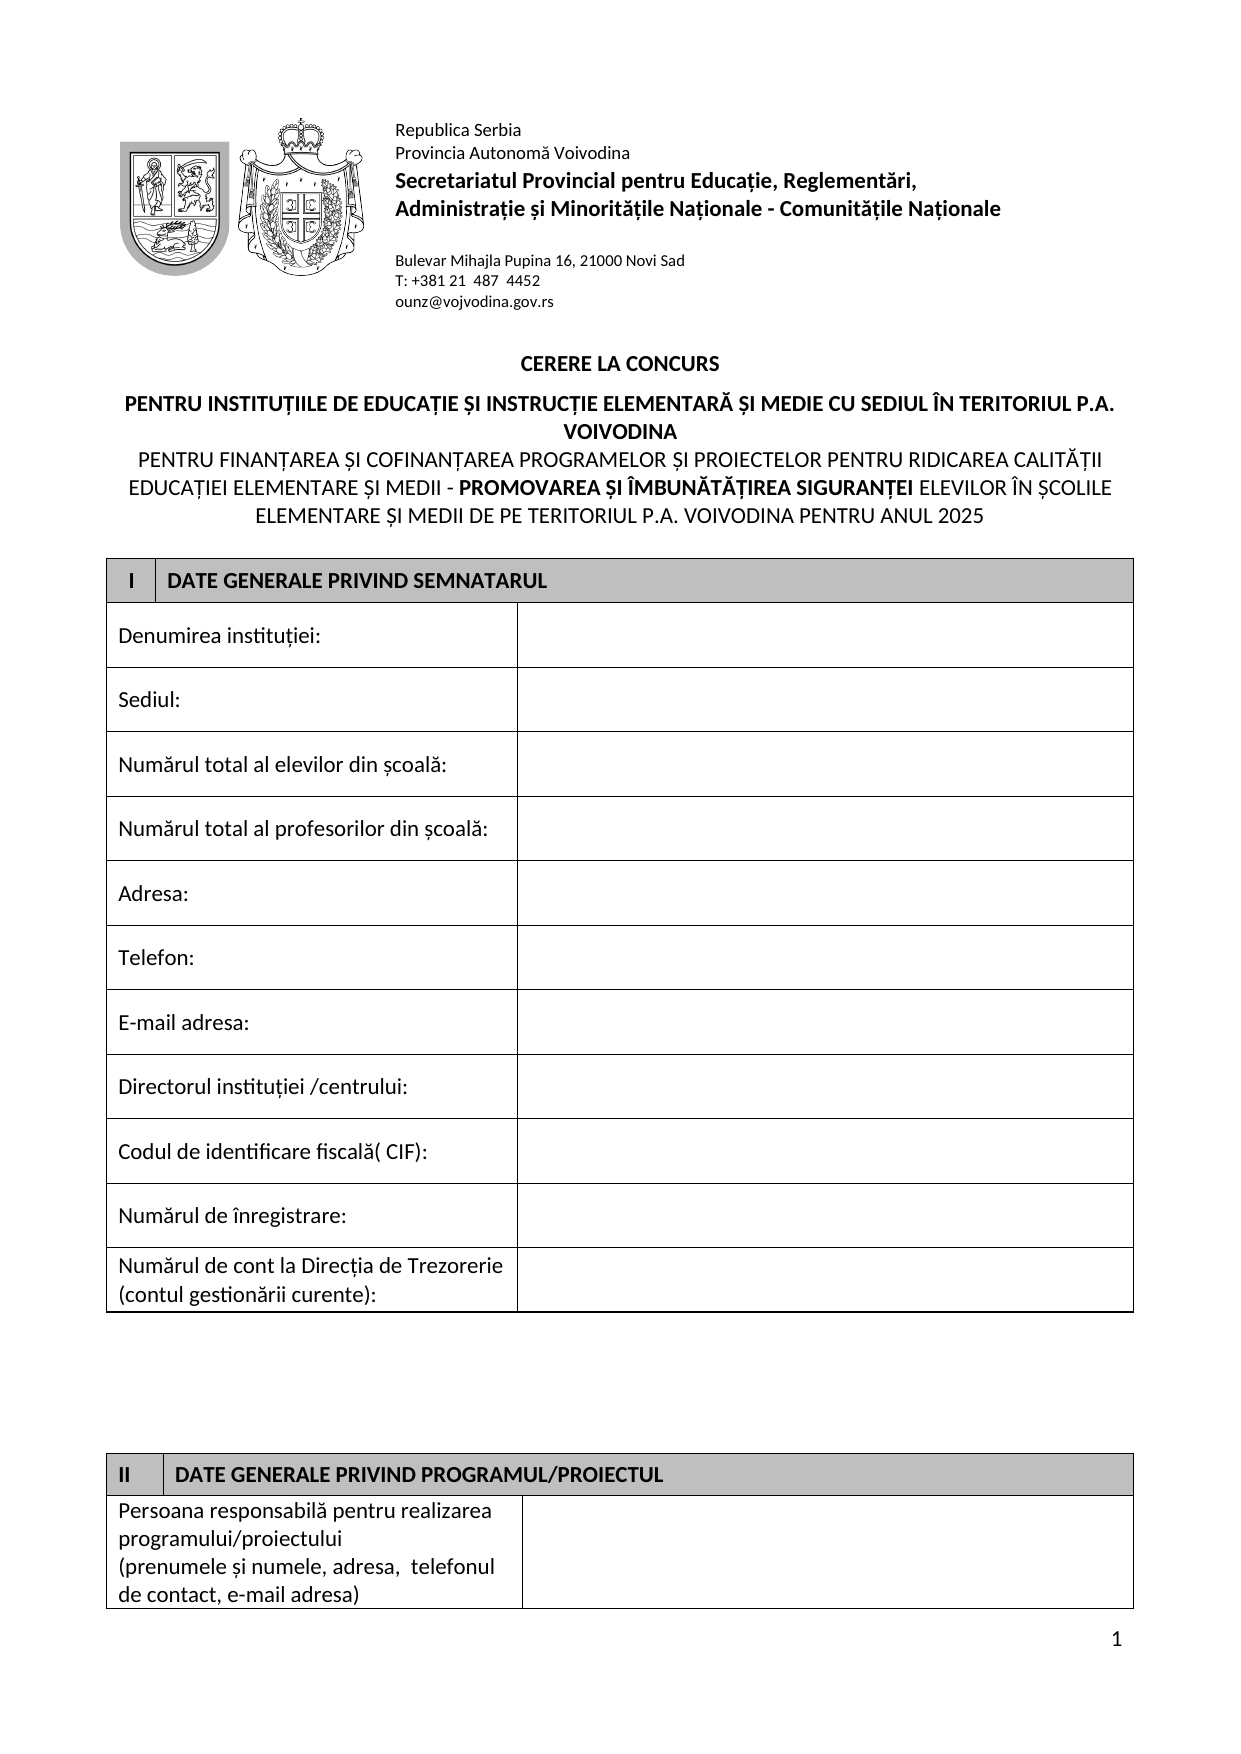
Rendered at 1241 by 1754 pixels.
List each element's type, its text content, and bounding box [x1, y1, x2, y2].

text PENTRU INSTITUŢIILE DE EDUCAŢIE ŞI INSTRUCŢIE ELEMENTARĂ ŞI MEDIE CU SEDIUL ÎN TERITORIUL P.A. VOIVODINA [118, 389, 1122, 445]
table_cell [518, 926, 1133, 989]
table_cell [518, 1055, 1133, 1118]
table_header [118, 118, 384, 324]
table_cell Numărul de înregistrare: [107, 1184, 517, 1247]
table_cell [518, 1248, 1133, 1311]
table_cell [518, 1119, 1133, 1182]
table_cell [523, 1496, 1133, 1608]
table_cell [518, 603, 1133, 667]
table_header DATE GENERALE PRIVIND PROGRAMUL/PROIECTUL [164, 1454, 1133, 1495]
table_header I [107, 559, 155, 602]
picture [120, 118, 364, 276]
table_cell [518, 1184, 1133, 1247]
table_cell Directorul instituţiei /centrului: [107, 1055, 517, 1118]
table_cell Sediul: [107, 668, 517, 731]
table_header II [107, 1454, 163, 1495]
table_header DATE GENERALE PRIVIND SEMNATARUL [156, 559, 1133, 602]
table_header Republica Serbia Provincia Autonomă Voivodina Secretariatul Provincial pentru Educaţie, Reglementări, Administraţie şi Minorităţile Naţionale - Comunităţile Naţionale Bulevar Mihajla Pupina 16, 21000 Novi Sad T: +381 21 487 4452 ounz@vojvodinа.gov.rs [384, 118, 1181, 324]
text CERERE LA CONCURS [118, 349, 1122, 377]
table_cell [518, 861, 1133, 924]
table_cell Numărul de cont la Direcția de Trezorerie (contul gestionării curente): [107, 1248, 517, 1311]
table_cell Denumirea instituţiei: [107, 603, 517, 667]
table_cell [518, 732, 1133, 796]
table_cell Numărul total al elevilor din școală: [107, 732, 517, 796]
table_cell [518, 668, 1133, 731]
table_cell Adresa: [107, 861, 517, 924]
table_cell [518, 797, 1133, 860]
table_cell [518, 990, 1133, 1053]
text PENTRU FINANȚAREA ȘI COFINANȚAREA PROGRAMELOR ŞI PROIECTELOR PENTRU RIDICAREA CALITĂŢII EDUCAŢIEI ELEMENTARE ŞI MEDII - PROMOVAREA ŞI ÎMBUNĂTĂŢIREA SIGURANŢEI ELEVILOR ÎN ŞCOLILE ELEMENTARE ŞI MEDII DE PE TERITORIUL P.A. VOIVODINA PENTRU ANUL 2025 [118, 445, 1122, 529]
table_cell E-mail adresa: [107, 990, 517, 1053]
table_cell Numărul total al profesorilor din școală: [107, 797, 517, 860]
table_cell Telefon: [107, 926, 517, 989]
table_cell Persoana responsabilă pentru realizarea programului/proiectului (prenumele și numele, adresa, telefonul de contact, e-mail adresa) [107, 1496, 522, 1608]
table_cell Codul de identificare fiscală( CIF): [107, 1119, 517, 1182]
